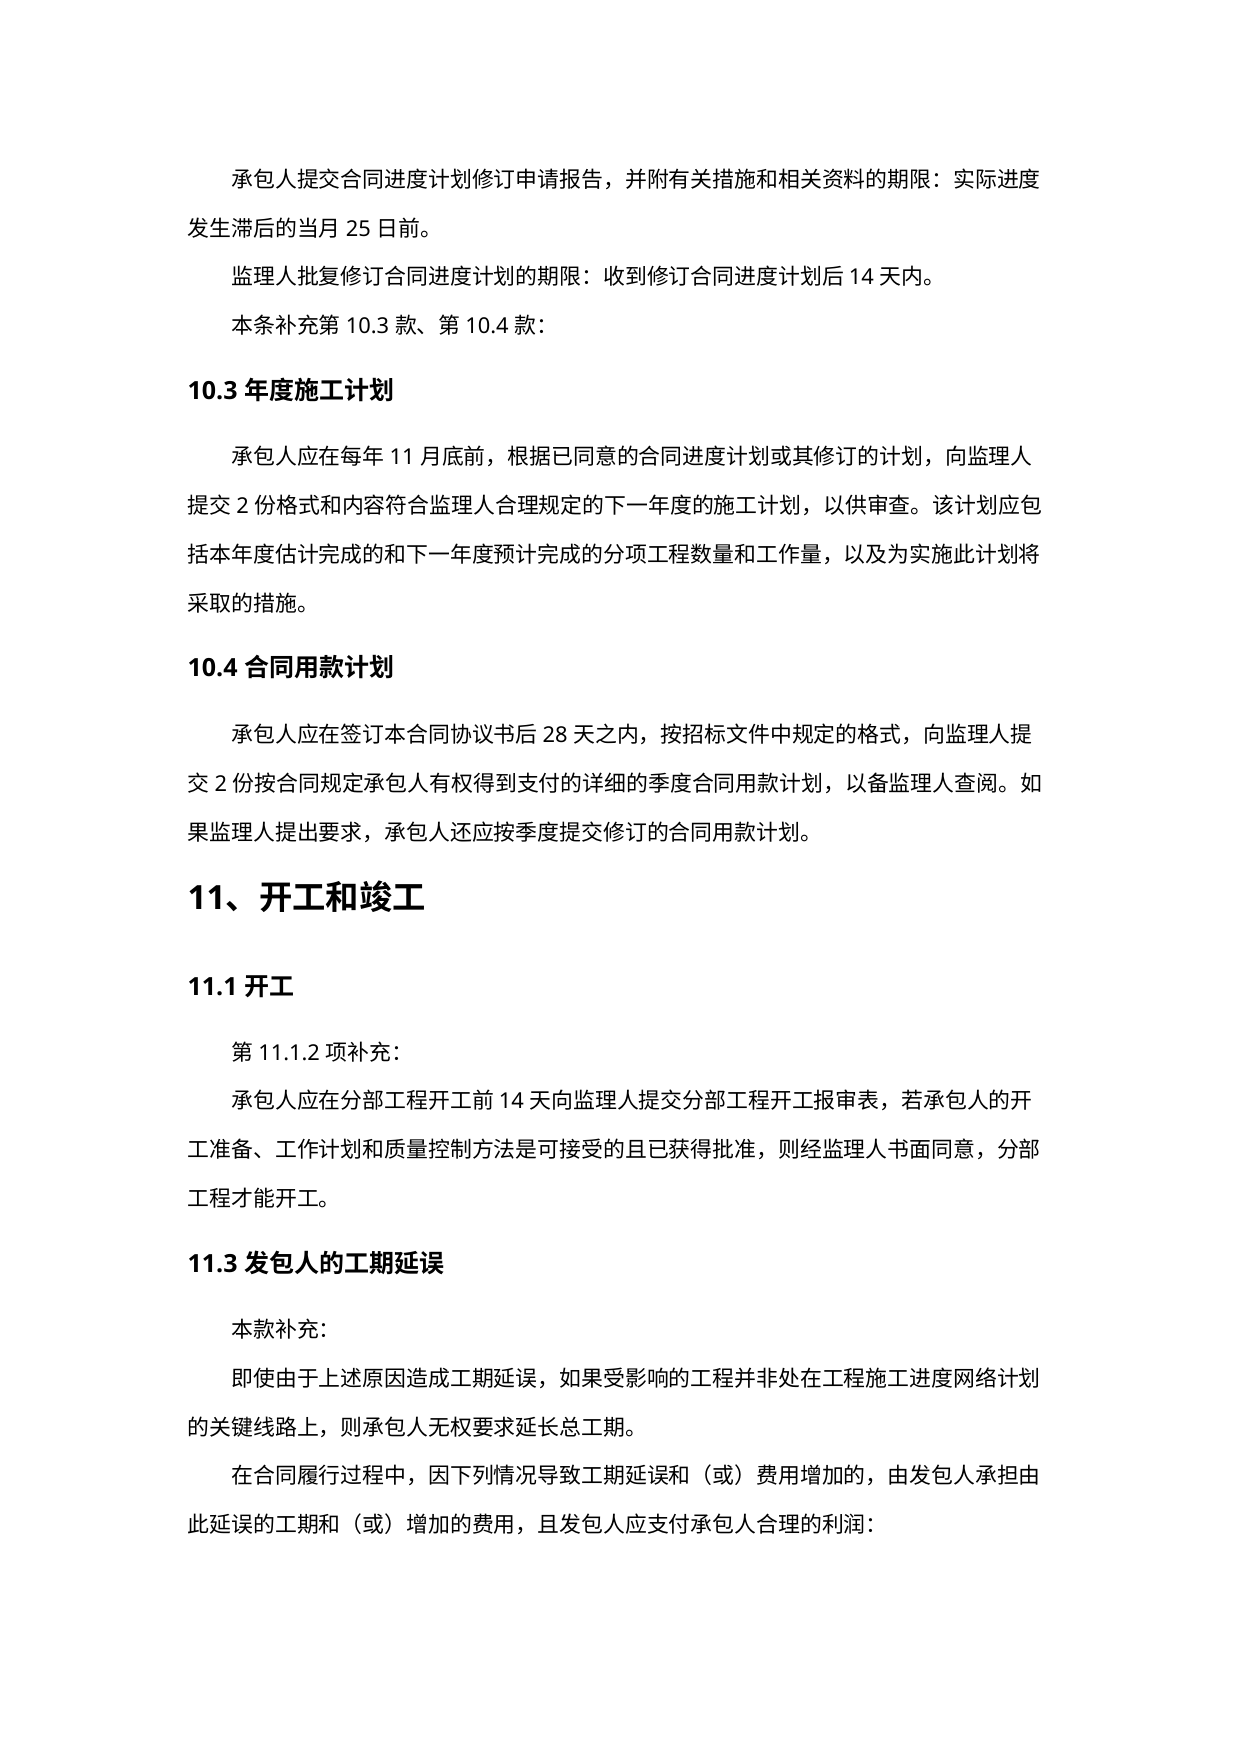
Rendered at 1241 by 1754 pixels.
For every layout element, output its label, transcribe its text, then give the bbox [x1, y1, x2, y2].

text 承包人应在分部工程开工前 14 天向监理人提交分部工程开工报审表，若承包人的开工准备、工作计划和质量控制方法是可接受的且已获得批准，则经监理人书面同意，分部工程才能开工。 [187, 1083, 1053, 1213]
text 第 11.1.2 项补充： [187, 1035, 1053, 1067]
subtitle 11.3 发包人的工期延误 [187, 1229, 1053, 1294]
subtitle 10.4 合同用款计划 [187, 633, 1053, 698]
text 承包人提交合同进度计划修订申请报告，并附有关措施和相关资料的期限：实际进度发生滞后的当月 25 日前。 [187, 162, 1053, 243]
text 本款补充： [187, 1312, 1053, 1344]
subtitle 11、开工和竣工 [187, 862, 1053, 927]
text 即使由于上述原因造成工期延误，如果受影响的工程并非处在工程施工进度网络计划的关键线路上，则承包人无权要求延长总工期。 [187, 1360, 1053, 1442]
text 承包人应在每年 11 月底前，根据已同意的合同进度计划或其修订的计划，向监理人提交 2 份格式和内容符合监理人合理规定的下一年度的施工计划，以供审查。该计划应包括本年度估计完成的和下一年度预计完成的分项工程数量和工作量，以及为实施此计划将采取的措施。 [187, 439, 1053, 618]
text 监理人批复修订合同进度计划的期限：收到修订合同进度计划后 14 天内。 [187, 259, 1053, 292]
subtitle 11.1 开工 [187, 952, 1053, 1017]
text 承包人应在签订本合同协议书后 28 天之内，按招标文件中规定的格式，向监理人提交 2 份按合同规定承包人有权得到支付的详细的季度合同用款计划，以备监理人查阅。如果监理人提出要求，承包人还应按季度提交修订的合同用款计划。 [187, 717, 1053, 847]
text 本条补充第 10.3 款、第 10.4 款： [187, 307, 1053, 340]
subtitle 10.3 年度施工计划 [187, 356, 1053, 421]
text 在合同履行过程中，因下列情况导致工期延误和（或）费用增加的，由发包人承担由此延误的工期和（或）增加的费用，且发包人应支付承包人合理的利润： [187, 1457, 1053, 1539]
